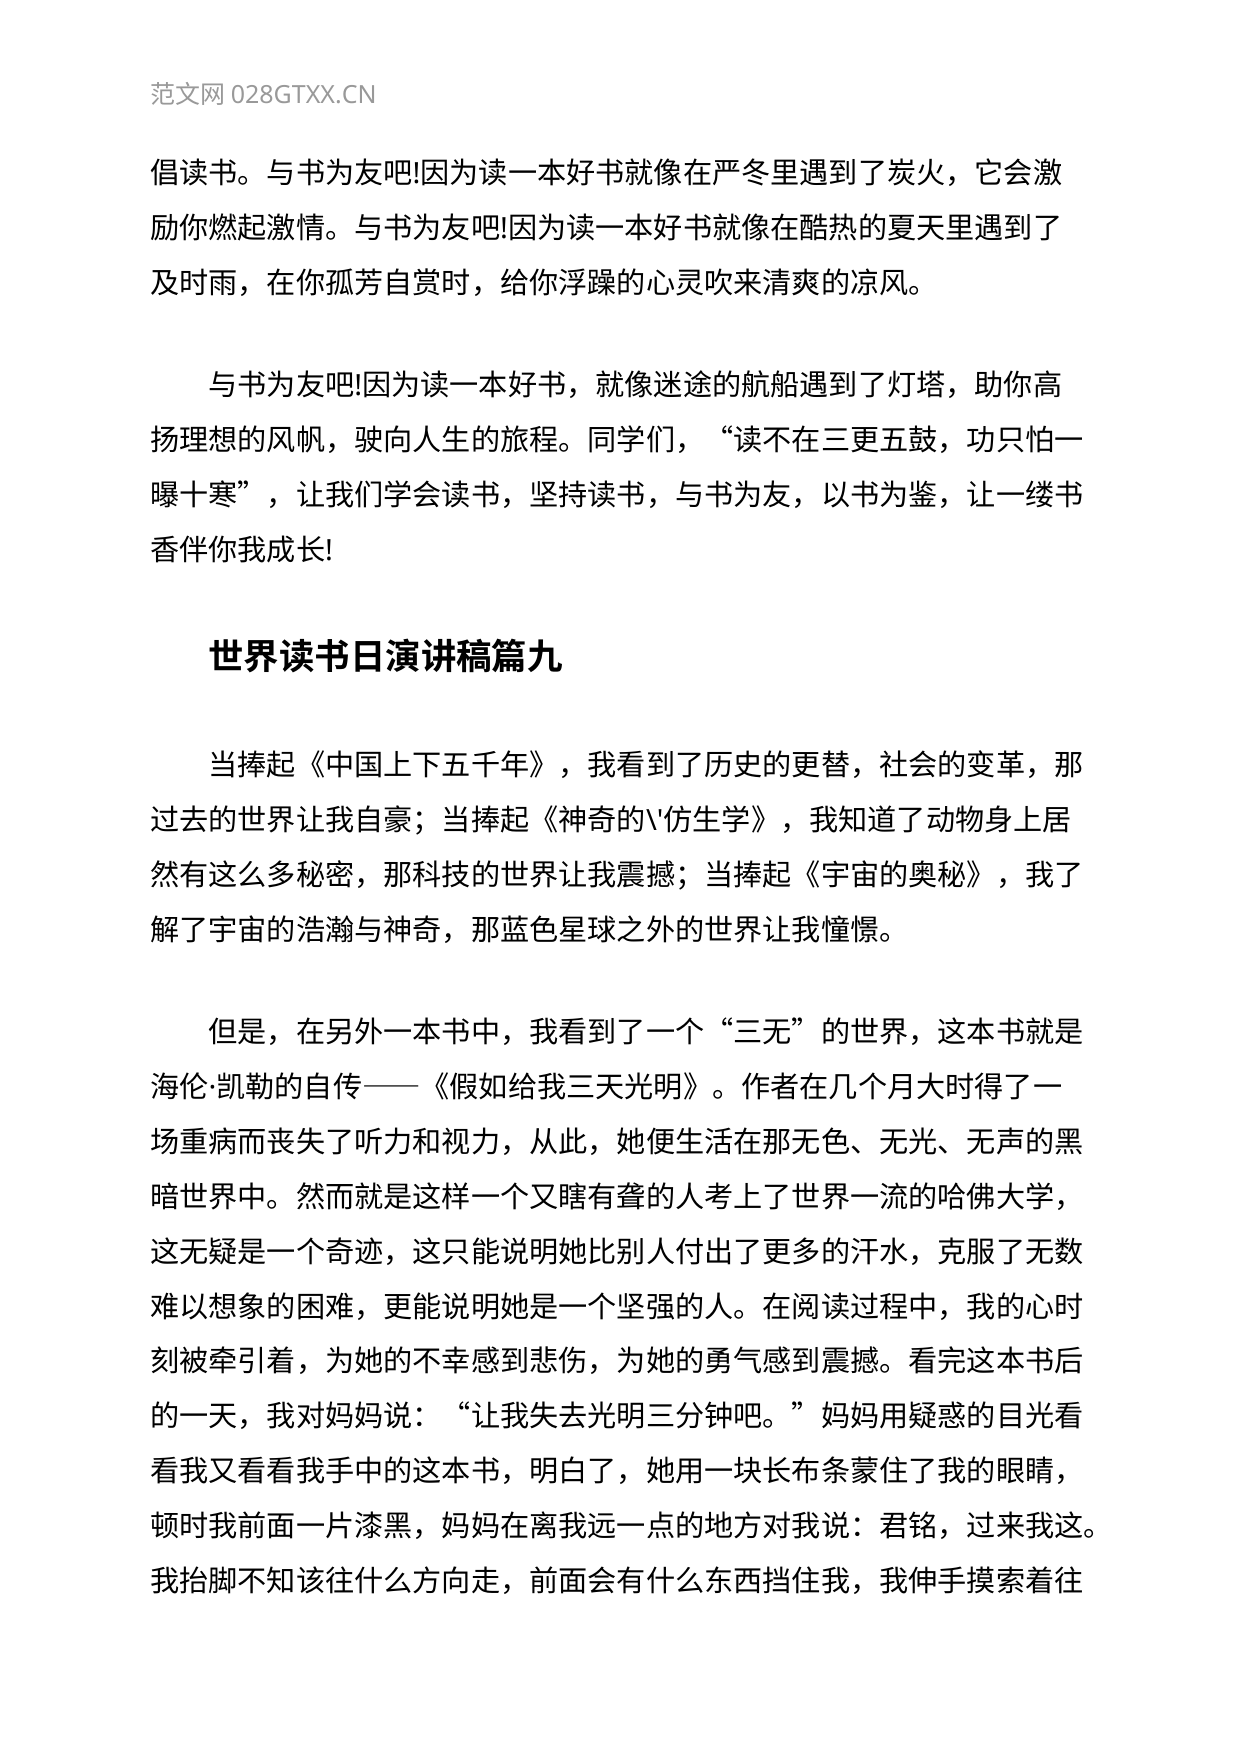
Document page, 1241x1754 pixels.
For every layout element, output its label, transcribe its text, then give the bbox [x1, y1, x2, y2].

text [150, 150, 1090, 302]
text 当捧起《中国上下五千年》，我看到了历史的更替，社会的变革，那过去的世界让我自豪；当捧起《神奇的\'仿生学》，我知道了动物身上居然有这么多秘密，那科技的世界让我震撼；当捧起《宇宙的奥秘》，我了解了宇宙的浩瀚与神奇，那蓝色星球之外的世界让我憧憬。 [150, 742, 1090, 949]
text 与书为友吧!因为读一本好书，就像迷途的航船遇到了灯塔，助你高扬理想的风帆，驶向人生的旅程。同学们，“读不在三更五鼓，功只怕一曝十寒”，让我们学会读书，坚持读书，与书为友，以书为鉴，让一缕书香伴你我成长! [150, 362, 1090, 569]
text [150, 1008, 1090, 1600]
text 世界读书日演讲稿篇九 [150, 628, 1090, 680]
